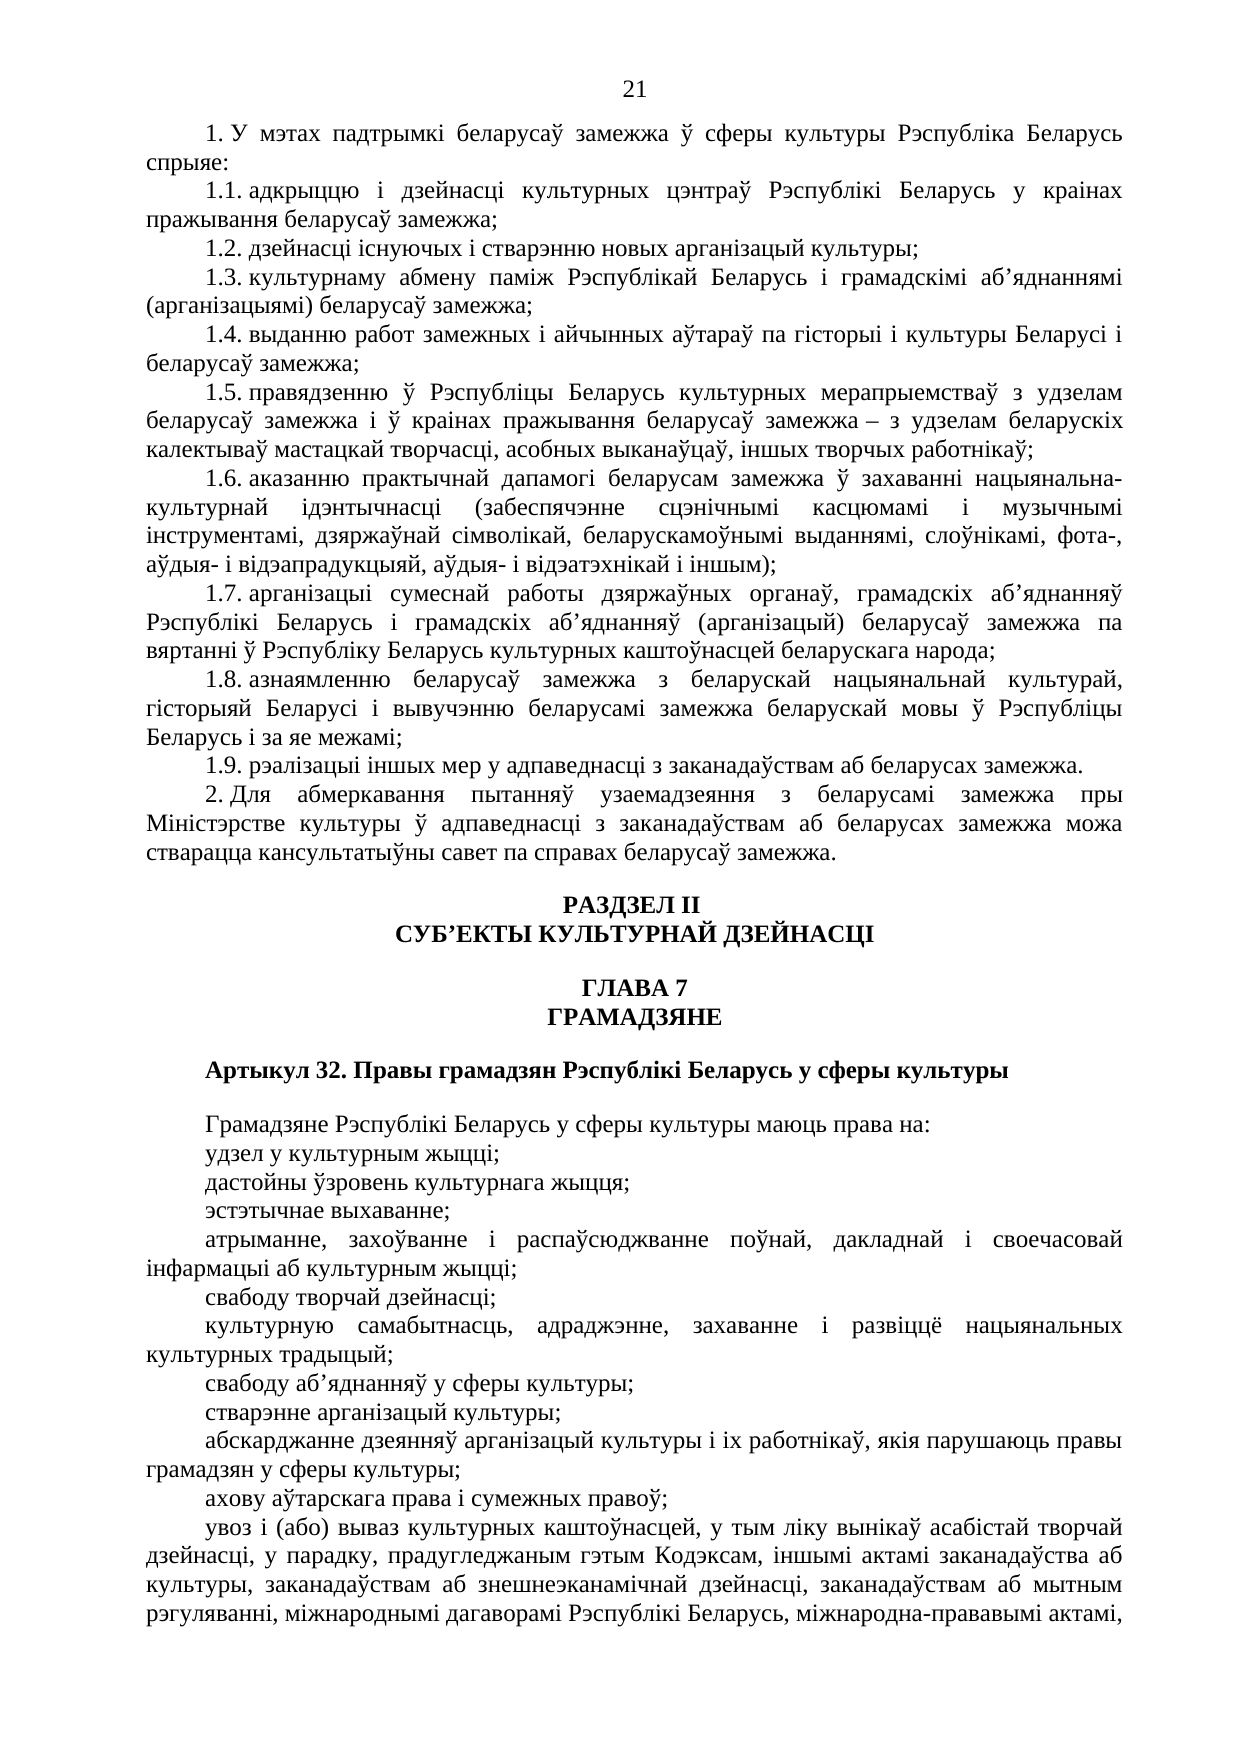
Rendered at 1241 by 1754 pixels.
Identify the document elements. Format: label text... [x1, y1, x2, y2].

text 2. Для абмеркавання пытанняў узаемадзеяння з беларусамі замежжа пры Міністэрстве культуры ў адпаведнасці з заканадаўствам аб беларусах замежжа можа стварацца кансультатыўны савет па справах беларусаў замежжа. [146, 779, 1123, 866]
text 1.7. арганізацыi сумеснай работы дзяржаўных органаў, грамадскіх аб’яднанняў Рэспублiкi Беларусь і грамадскіх аб’яднанняў (арганізацый) беларусаў замежжа па вяртанні ў Рэспублiку Беларусь культурных каштоўнасцей беларускага народа; [146, 578, 1123, 664]
text эстэтычнае выхаванне; [146, 1196, 1123, 1224]
text стварэнне арганізацый культуры; [146, 1397, 1123, 1426]
text атрыманне, захоўванне і распаўсюджванне поўнай, дакладнай і своечасовай інфармацыі аб культурным жыцці; [146, 1224, 1123, 1282]
text 1.1. адкрыццю i дзейнасцi культурных цэнтраў Рэспублiкi Беларусь у краiнах пражывання беларусаў замежжа; [146, 176, 1123, 233]
text 1.4. выданню работ замежных і айчынных аўтараў па гісторыі і культуры Беларусi i беларусаў замежжа; [146, 319, 1123, 377]
text 1.8. азнаямленню беларусаў замежжа з беларускай нацыянальнай культурай, гісторыяй Беларусі і вывучэнню беларусамі замежжа беларускай мовы ў Рэспубліцы Беларусь і за яе межамі; [146, 664, 1123, 751]
text удзел у культурным жыцці; [146, 1138, 1123, 1167]
text Грамадзяне Рэспублікі Беларусь у сферы культуры маюць права на: [146, 1109, 1123, 1138]
text абскарджанне дзеянняў арганізацый культуры і іх работнікаў, якія парушаюць правы грамадзян у сферы культуры; [146, 1426, 1123, 1483]
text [146, 1512, 1123, 1627]
text РАЗДЗЕЛ II СУБ’ЕКТЫ КУЛЬТУРНАЙ ДЗЕЙНАСЦІ [146, 891, 1123, 948]
text свабоду аб’яднанняў у сферы культуры; [146, 1368, 1123, 1397]
text 1.5. правядзенню ў Рэспубліцы Беларусь культурных мерапрыемстваў з удзелам беларусаў замежжа і ў краінах пражывання беларусаў замежжа – з удзелам беларускіх калектываў мастацкай творчасці, асобных выканаўцаў, іншых творчых работнікаў; [146, 377, 1123, 463]
text свабоду творчай дзейнасці; [146, 1282, 1123, 1311]
text 1.2. дзейнасці існуючых і стварэнню новых арганізацый культуры; [146, 233, 1123, 262]
text Артыкул 32. Правы грамадзян Рэспублікі Беларусь у сферы культуры [205, 1056, 1123, 1084]
text 1. У мэтах падтрымкі беларусаў замежжа ў сферы культуры Рэспубліка Беларусь спрыяе: [146, 118, 1123, 176]
text ахову аўтарскага права і сумежных правоў; [146, 1483, 1123, 1512]
text 1.9. рэалiзацыi iншых мер у адпаведнасцi з заканадаўствам аб беларусах замежжа. [146, 751, 1123, 779]
text 1.3. культурнаму абмену паміж Рэспублікай Беларусь і грамадскімі аб’яднаннямі (арганізацыямі) беларусаў замежжа; [146, 262, 1123, 319]
text дастойны ўзровень культурнага жыцця; [146, 1167, 1123, 1196]
text культурную самабытнасць, адраджэнне, захаванне і развіццё нацыянальных культурных традыцый; [146, 1311, 1123, 1368]
text ГЛАВА 7 ГРАМАДЗЯНЕ [146, 973, 1123, 1031]
text 1.6. аказанню практычнай дапамогі беларусам замежжа ў захаванні нацыянальна-культурнай ідэнтычнасці (забеспячэнне сцэнічнымі касцюмамі і музычнымі інструментамі, дзяржаўнай сімволікай, беларускамоўнымі выданнямі, слоўнікамі, фота-, аўдыя- i вiдэапрадукцыяй, аўдыя- i вiдэатэхнiкай і іншым); [146, 463, 1123, 578]
